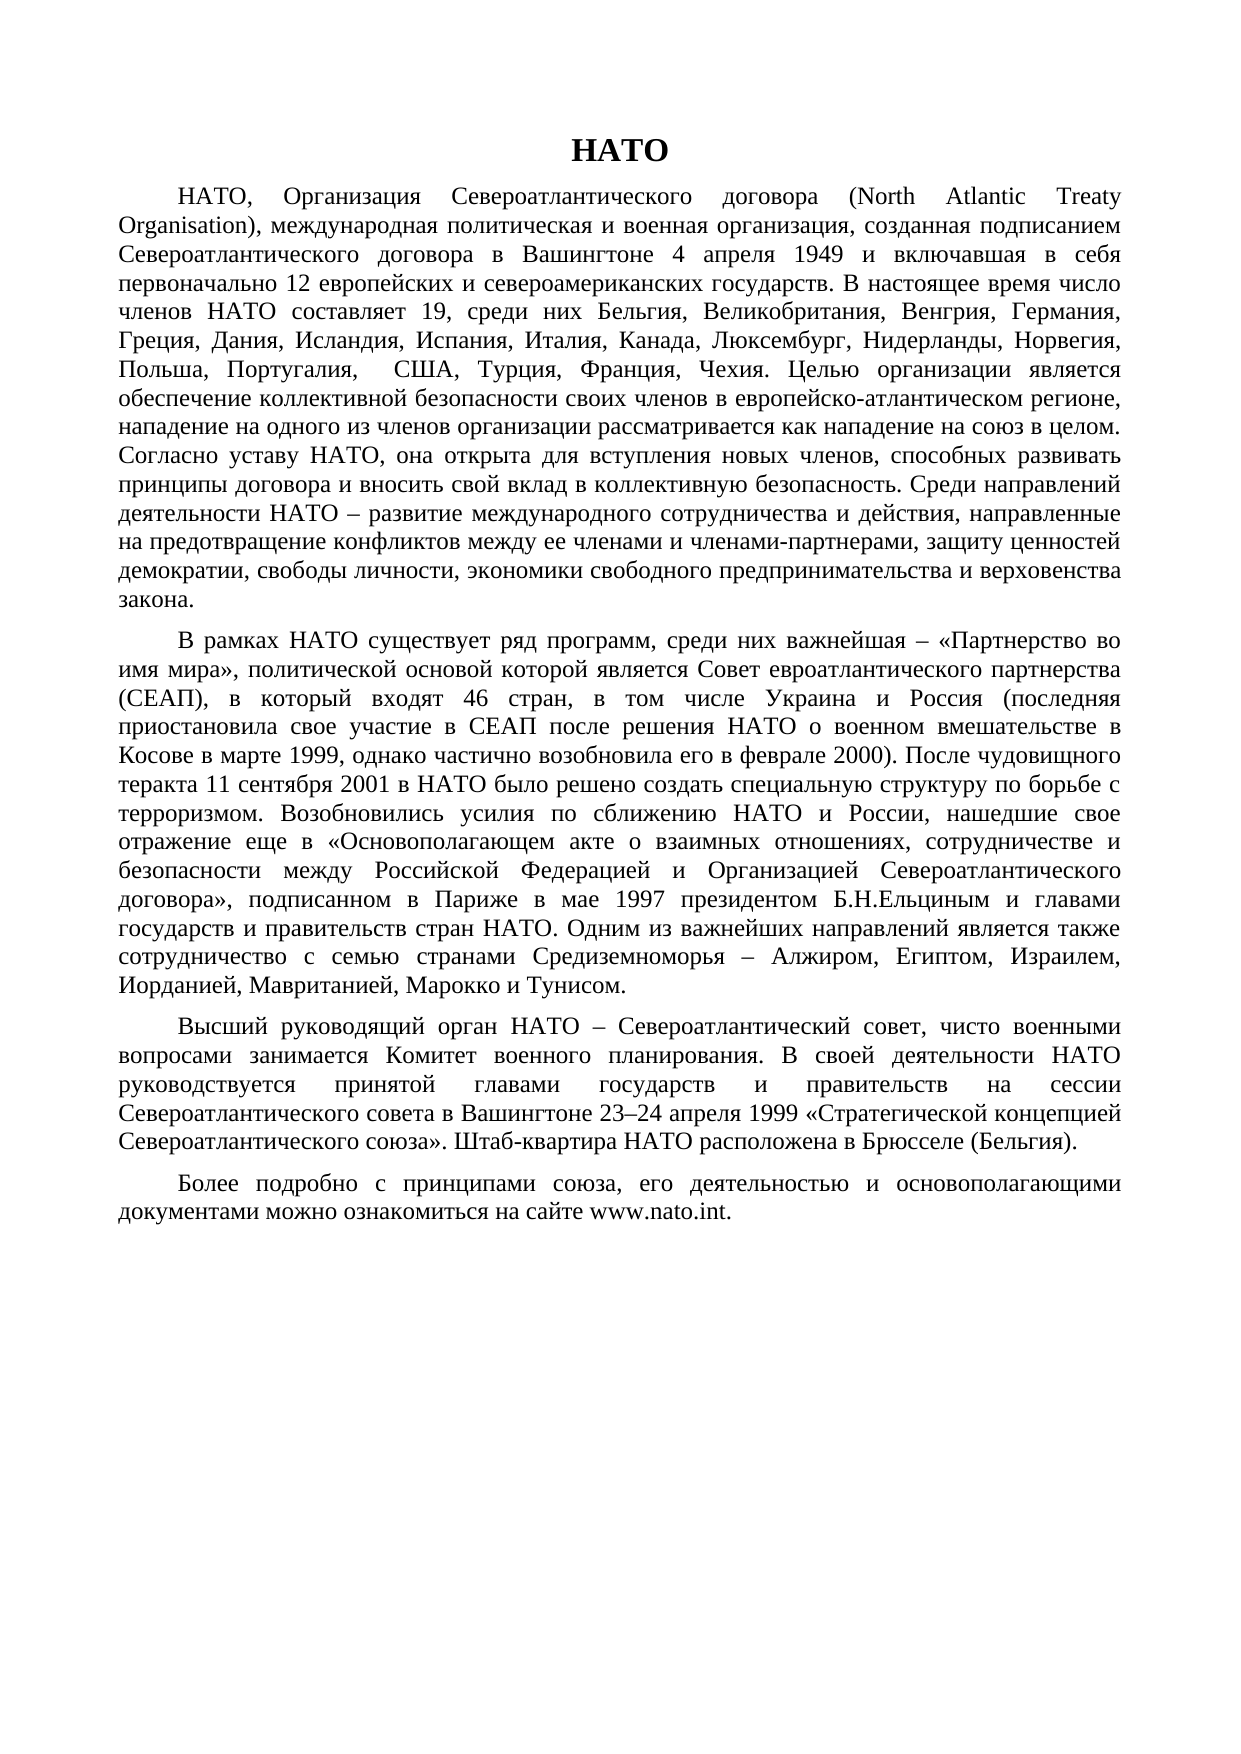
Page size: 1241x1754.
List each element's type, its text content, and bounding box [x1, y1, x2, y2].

text НАТО [118, 131, 1122, 169]
text Более подробно с принципами союза, его деятельностью и основополагающими документами можно ознакомиться на сайте www.nato.int. [118, 1168, 1122, 1225]
text В рамках НАТО существует ряд программ, среди них важнейшая – «Партнерство во имя мира», политической основой которой является Совет евроатлантического партнерства (СЕАП), в который входят 46 стран, в том числе Украина и Россия (последняя приостановила свое участие в СЕАП после решения НАТО о военном вмешательстве в Косове в марте 1999, однако частично возобновила его в феврале 2000). После чудовищного теракта 11 сентября 2001 в НАТО было решено создать специальную структуру по борьбе с терроризмом. Возобновились усилия по сближению НАТО и России, нашедшие свое отражение еще в «Основополагающем акте о взаимных отношениях, сотрудничестве и безопасности между Российской Федерацией и Организацией Североатлантического договора», подписанном в Париже в мае 1997 президентом Б.Н.Ельциным и главами государств и правительств стран НАТО. Одним из важнейших направлений является также сотрудничество с семью странами Средиземноморья – Алжиром, Египтом, Израилем, Иорданией, Мавританией, Марокко и Тунисом. [118, 625, 1122, 999]
text Высший руководящий орган НАТО – Североатлантический совет, чисто военными вопросами занимается Комитет военного планирования. В своей деятельности НАТО руководствуется принятой главами государств и правительств на сессии Североатлантического совета в Вашингтоне 23–24 апреля 1999 «Стратегической концепцией Североатлантического союза». Штаб-квартира НАТО расположена в Брюсселе (Бельгия). [118, 1011, 1122, 1155]
text НАТО, Организация Североатлантического договора (North Atlantic Treaty Organisation), международная политическая и военная организация, созданная подписанием Североатлантического договора в Вашингтоне 4 апреля 1949 и включавшая в себя первоначально 12 европейских и североамериканских государств. В настоящее время число членов НАТО составляет 19, среди них Бельгия, Великобритания, Венгрия, Германия, Греция, Дания, Исландия, Испания, Италия, Канада, Люксембург, Нидерланды, Норвегия, Польша, Португалия, США, Турция, Франция, Чехия. Целью организации является обеспечение коллективной безопасности своих членов в европейско-атлантическом регионе, нападение на одного из членов организации рассматривается как нападение на союз в целом. Согласно уставу НАТО, она открыта для вступления новых членов, способных развивать принципы договора и вносить свой вклад в коллективную безопасность. Среди направлений деятельности НАТО – развитие международного сотрудничества и действия, направленные на предотвращение конфликтов между ее членами и членами-партнерами, защиту ценностей демократии, свободы личности, экономики свободного предпринимательства и верховенства закона. [118, 181, 1122, 613]
